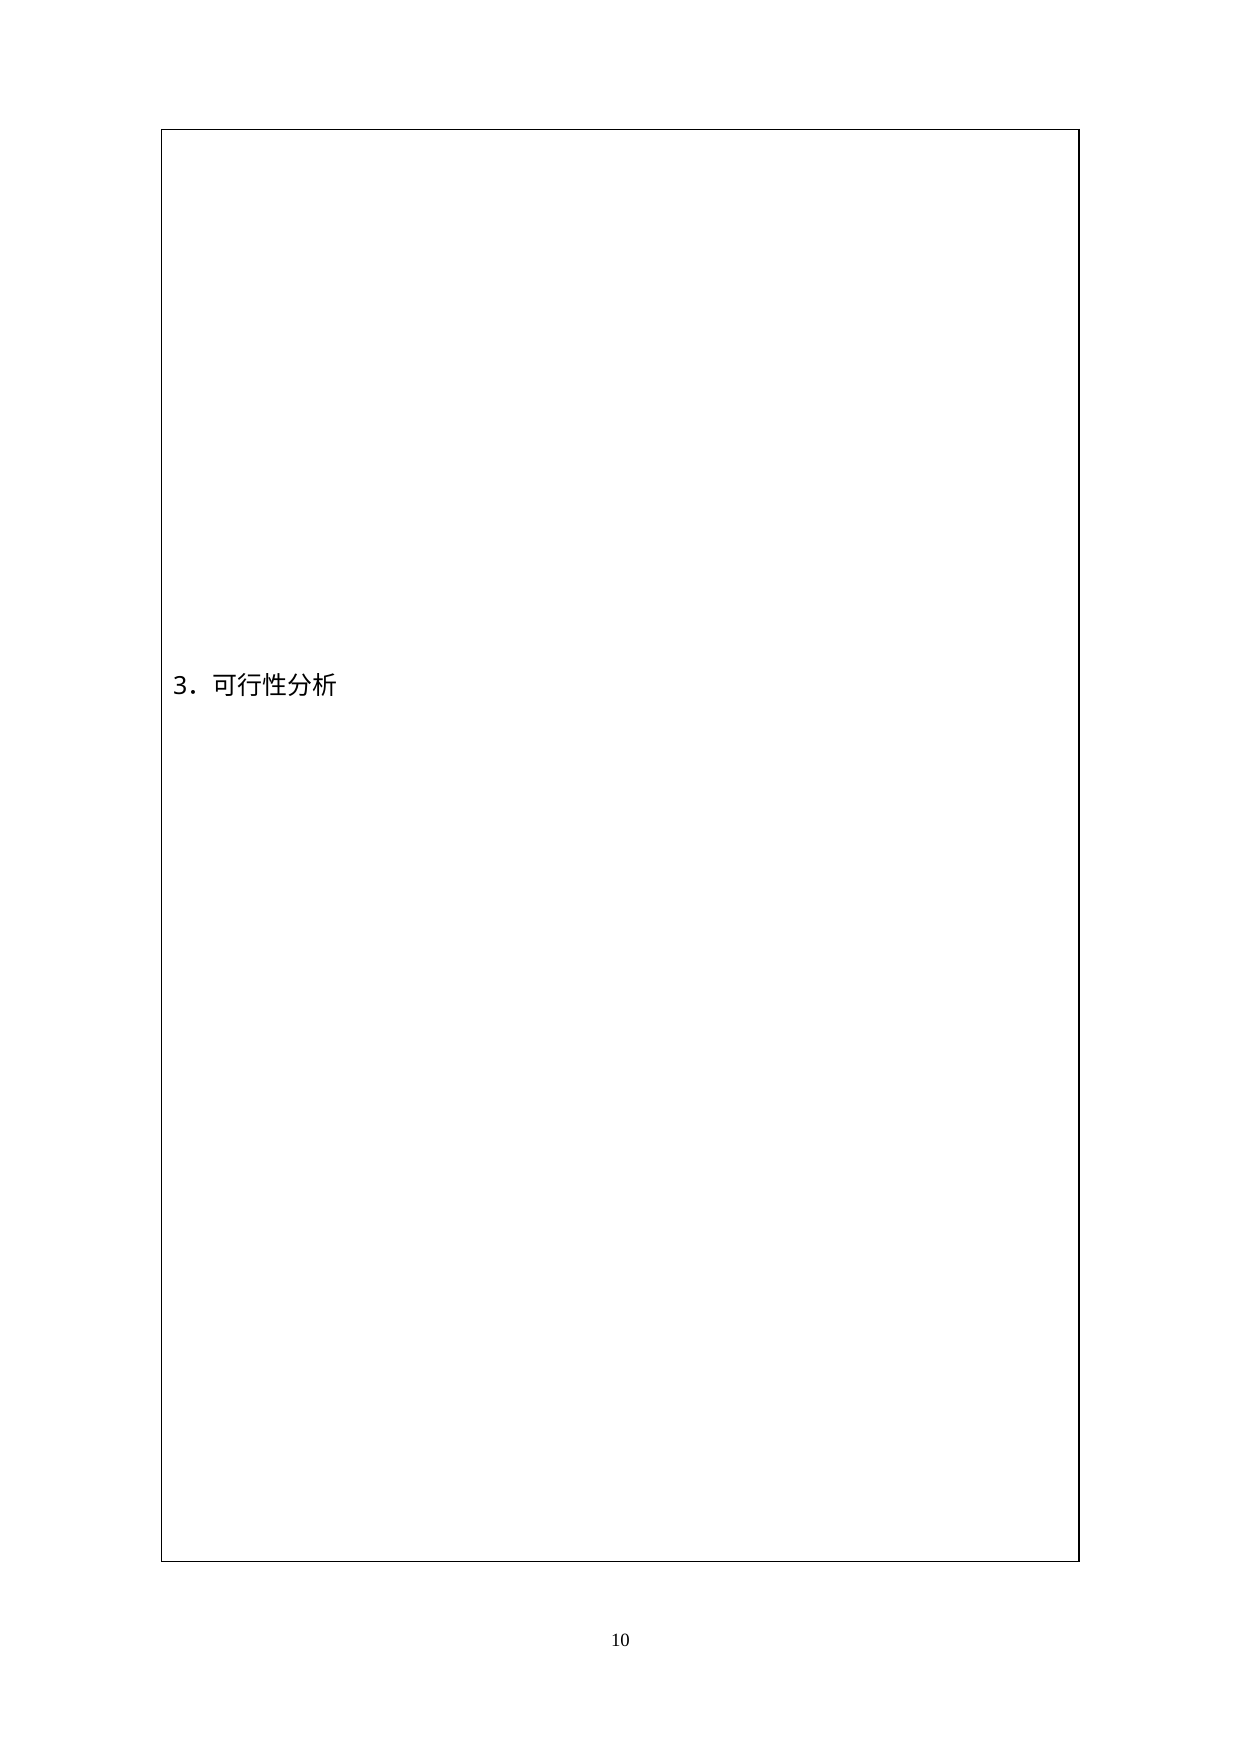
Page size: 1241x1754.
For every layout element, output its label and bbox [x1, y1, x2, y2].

table_cell [162, 130, 1078, 1561]
